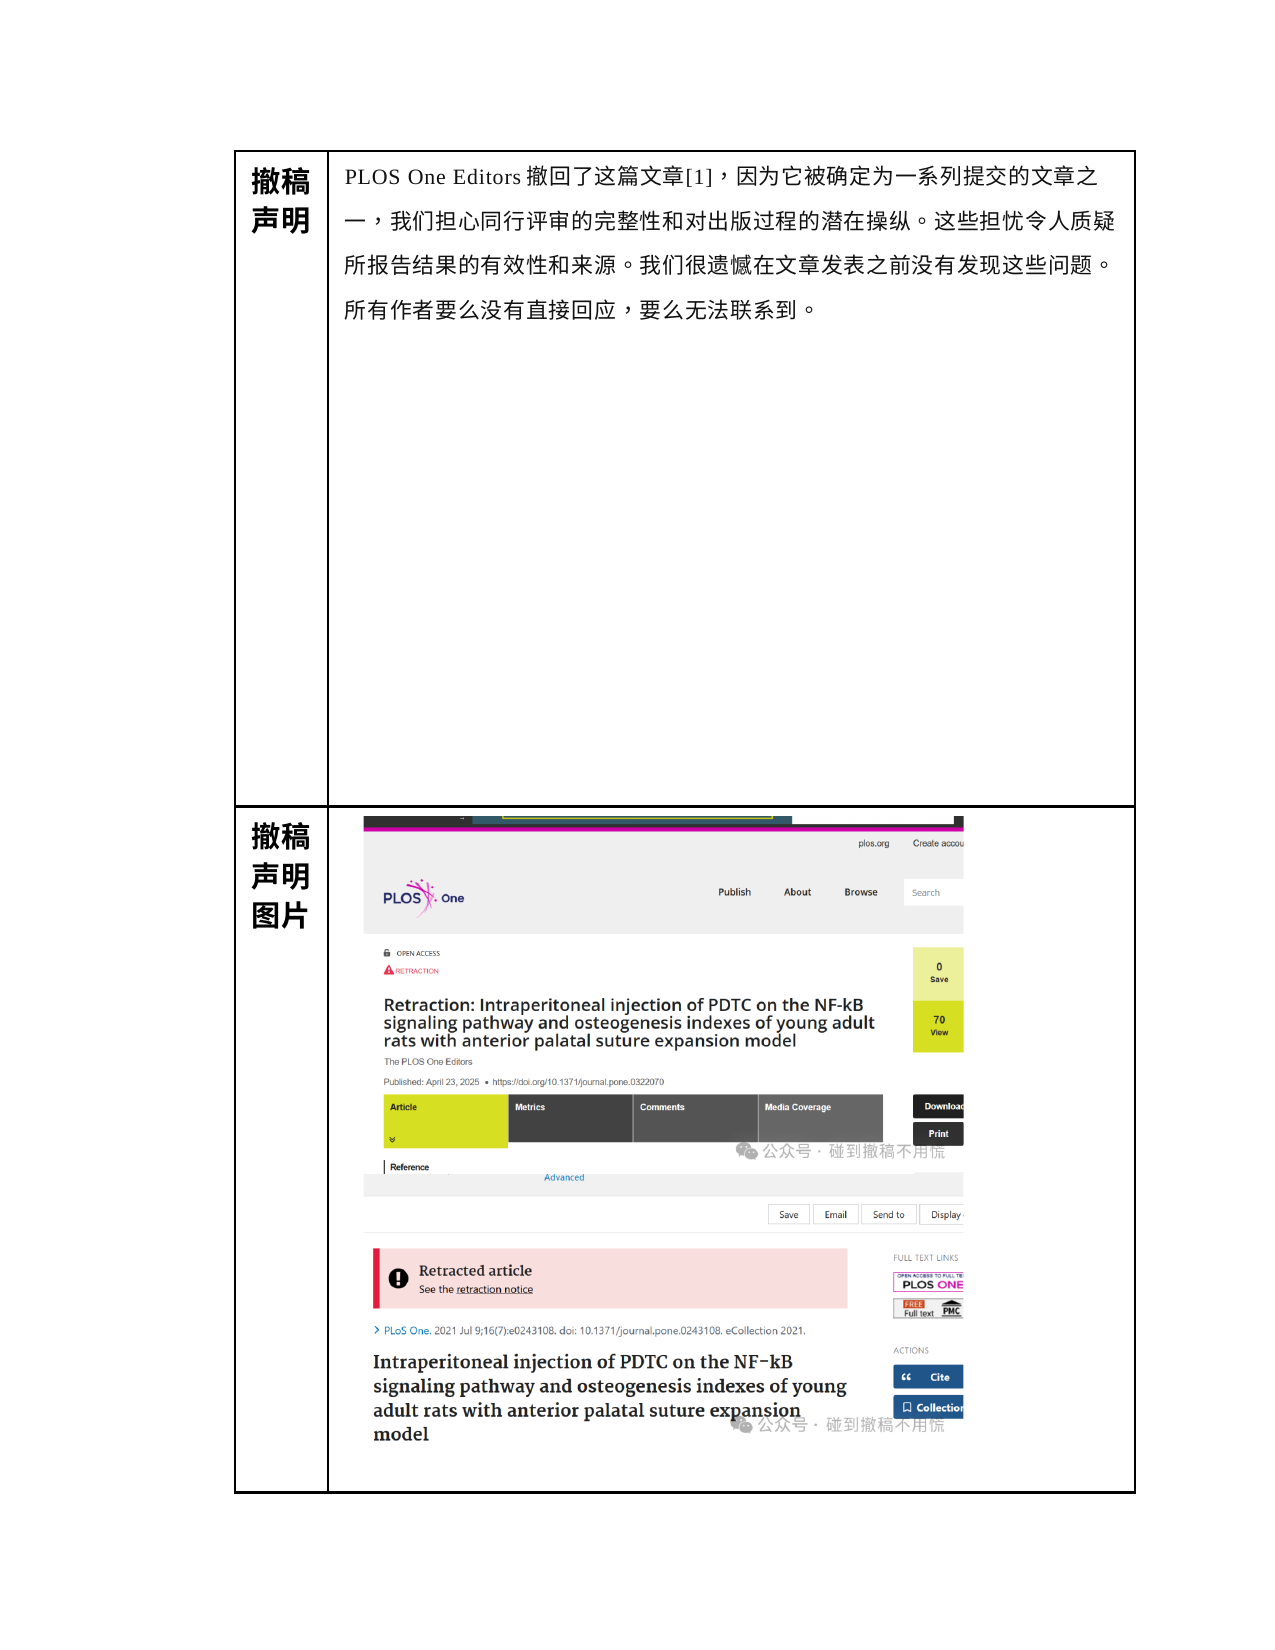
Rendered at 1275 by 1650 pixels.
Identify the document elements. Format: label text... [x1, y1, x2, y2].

table_cell 撤稿声明图片 [236, 808, 327, 1491]
picture [363, 816, 964, 1449]
table_cell [329, 808, 1134, 1491]
table_cell PLOS One Editors撤回了这篇文章[1]，因为它被确定为一系列提交的文章之一，我们担心同行评审的完整性和对出版过程的潜在操纵。这些担忧令人质疑所报告结果的有效性和来源。我们很遗憾在文章发表之前没有发现这些问题。所有作者要么没有直接回应，要么无法联系到。 [329, 152, 1134, 805]
table_cell 撤稿声明 [236, 152, 327, 805]
